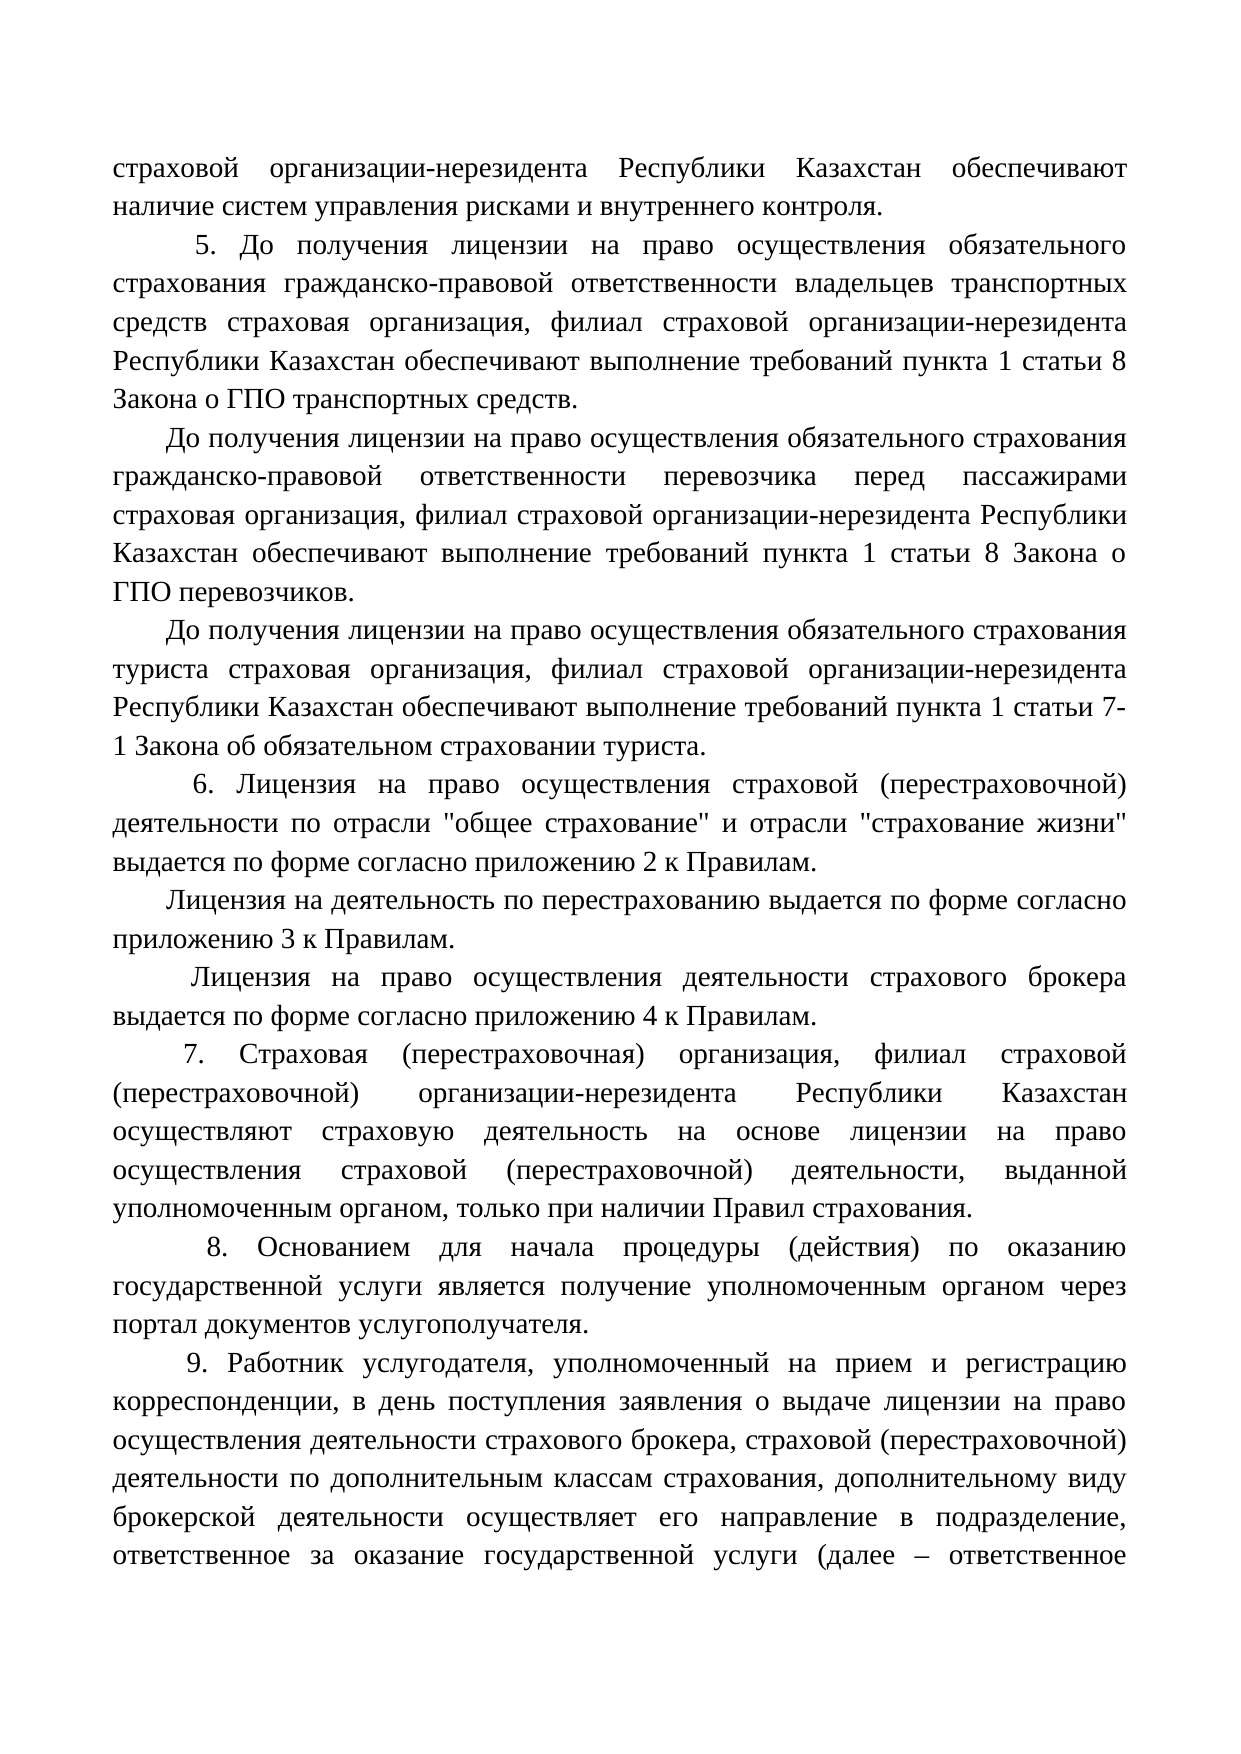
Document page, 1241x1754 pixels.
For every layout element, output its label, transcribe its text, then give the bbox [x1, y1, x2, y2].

text Лицензия на право осуществления деятельности страхового брокера выдается по форме согласно приложению 4 к Правилам. [112, 959, 1128, 1031]
text Лицензия на деятельность по перестрахованию выдается по форме согласно приложению 3 к Правилам. [112, 882, 1128, 954]
text 8. Основанием для начала процедуры (действия) по оказанию государственной услуги является получение уполномоченным органом через портал документов услугополучателя. [112, 1229, 1128, 1340]
text 6. Лицензия на право осуществления страховой (перестраховочной) деятельности по отрасли "общее страхование" и отрасли "страхование жизни" выдается по форме согласно приложению 2 к Правилам. [112, 767, 1128, 877]
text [112, 1345, 1128, 1571]
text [112, 150, 1128, 222]
text 5. До получения лицензии на право осуществления обязательного страхования гражданско-правовой ответственности владельцев транспортных средств страховая организация, филиал страховой организации-нерезидента Республики Казахстан обеспечивают выполнение требований пункта 1 статьи 8 Закона о ГПО транспортных средств. [112, 227, 1128, 415]
text До получения лицензии на право осуществления обязательного страхования гражданско-правовой ответственности перевозчика перед пассажирами страховая организация, филиал страховой организации-нерезидента Республики Казахстан обеспечивают выполнение требований пункта 1 статьи 8 Закона о ГПО перевозчиков. [112, 420, 1128, 607]
text 7. Страховая (перестраховочная) организация, филиал страховой (перестраховочной) организации-нерезидента Республики Казахстан осуществляют страховую деятельность на основе лицензии на право осуществления страховой (перестраховочной) деятельности, выданной уполномоченным органом, только при наличии Правил страхования. [112, 1036, 1128, 1224]
text До получения лицензии на право осуществления обязательного страхования туриста страховая организация, филиал страховой организации-нерезидента Республики Казахстан обеспечивают выполнение требований пункта 1 статьи 7-1 Закона об обязательном страховании туриста. [112, 612, 1128, 762]
